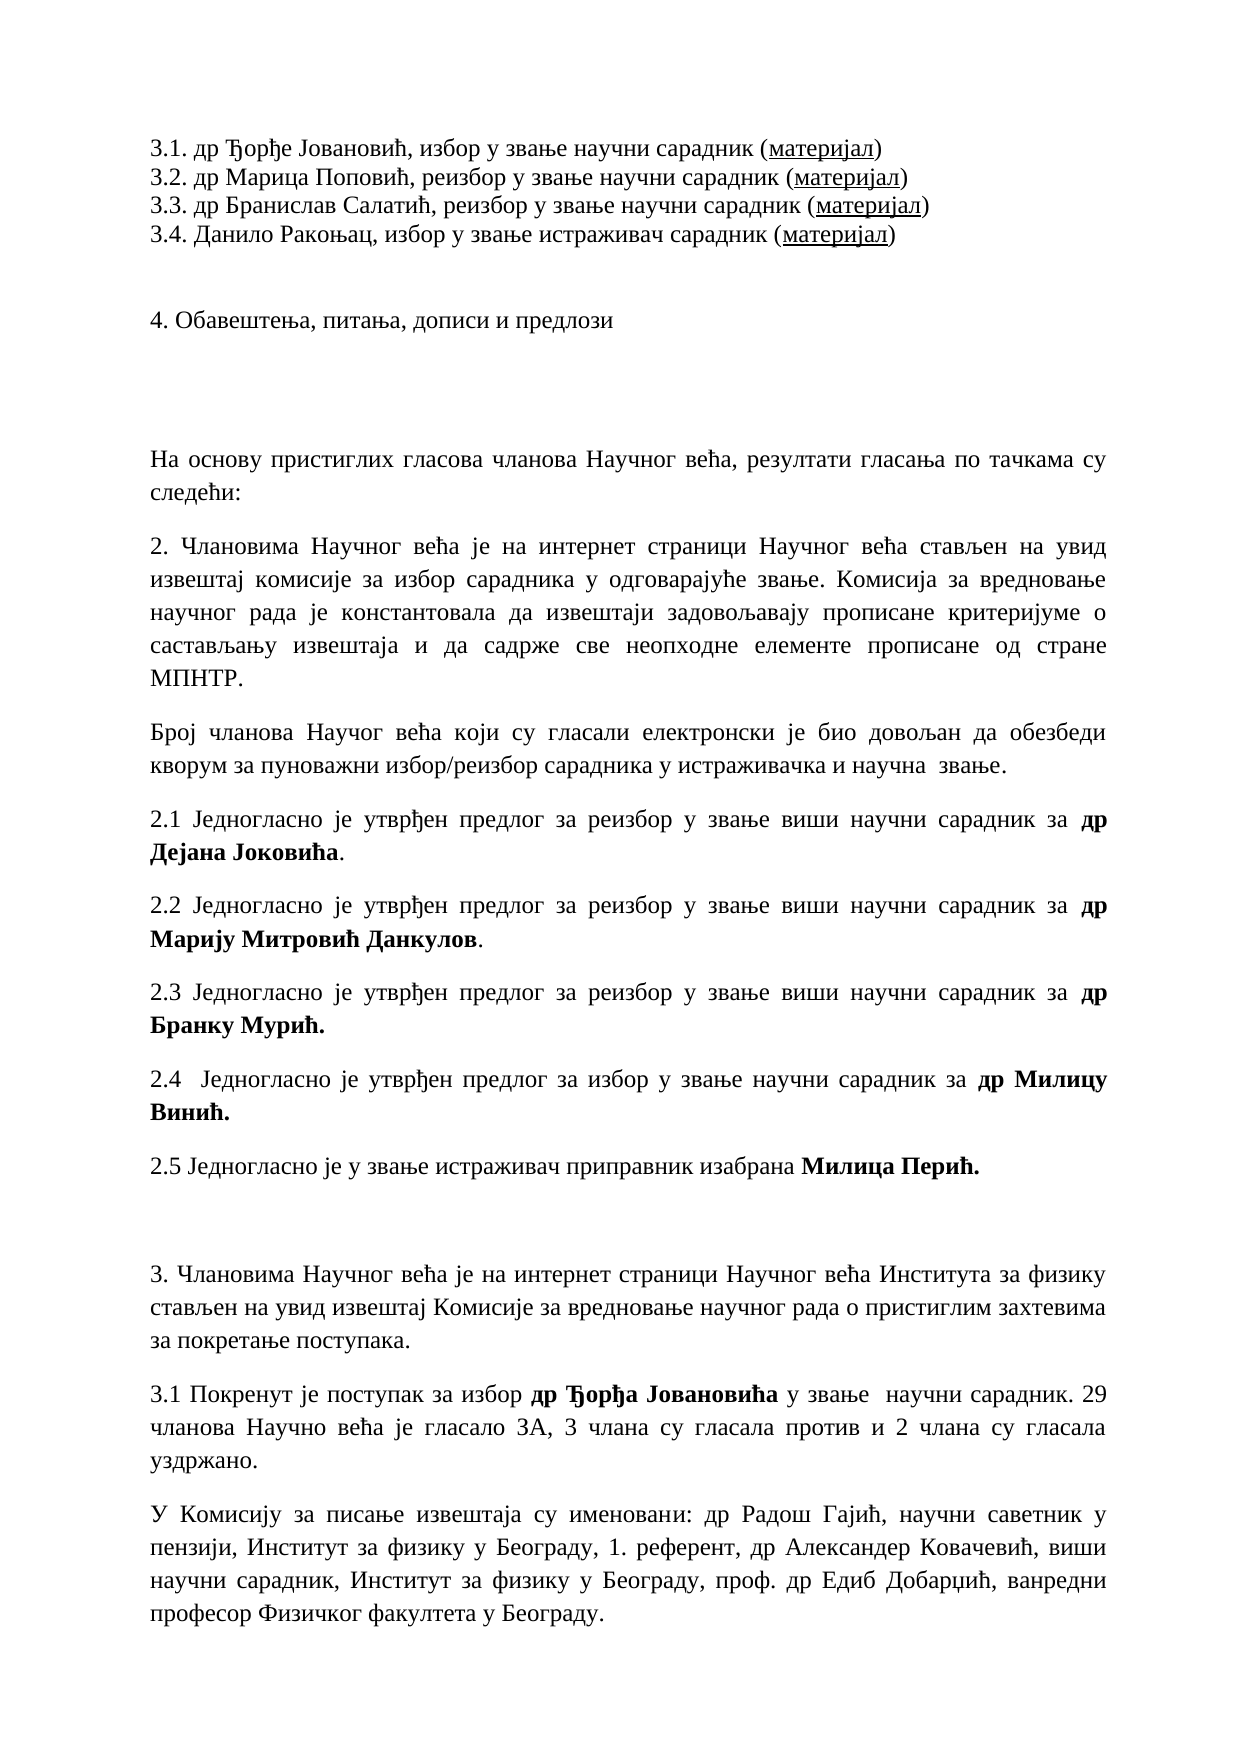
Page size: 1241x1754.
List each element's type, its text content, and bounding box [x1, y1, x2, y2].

text У Комисију за писање извештаја су именовани: др Радош Гајић, научни саветник у пензији, Институт за физику у Београду, 1. референт, др Александер Ковачевић, виши научни сарадник, Институт за физику у Београду, проф. др Едиб Добарџић, ванредни професор Физичког факултета у Београду. [150, 1499, 1107, 1627]
text 2.5 Једногласно је у звање истраживач приправник изабрана Милица Перић. [150, 1151, 1107, 1180]
text Број чланова Научог већа који су гласали електронски је био довољан да обезбеди кворум за пуноважни избор/реизбор сарадника у истраживачка и научна звање. [150, 717, 1107, 779]
text 2.4 Једногласно је утврђен предлог за избор у звање научни сарадник за др Милицу Винић. [150, 1064, 1107, 1126]
text На основу пристиглих гласова чланова Научног већа, резултати гласања по тачкама су следећи: [150, 444, 1107, 506]
text 3.4. Данило Ракоњац, избор у звање истраживач сарадник (материјал) [150, 219, 1107, 248]
text 3.1 Покренут је поступак за избор др Ђорђа Јовановића у звање научни сарадник. 29 чланова Научно већа је гласало ЗА, 3 члана су гласала против и 2 члана су гласала уздржано. [150, 1379, 1107, 1474]
text 2.3 Једногласно је утврђен предлог за реизбор у звање виши научни сарадник за др Бранку Мурић. [150, 977, 1107, 1039]
text 2. Члановима Научног већа jе на интернет страници Научног већа стављен на увид извештај комисије за избор сарадника у одговарајуће звање. Комисија за вредновање научног рада је константовала да извештаји задовољавају прописане критеријуме о састављању извештаја и да садрже све неопходне елементе прописане од стране МПНTР. [150, 531, 1107, 692]
text 3. Члановима Научног већа је на интернет страници Научног већа Института за физику стављен на увид извештај Комисије за вредновање научног рада о пристиглим захтевима за покретање поступака. [150, 1259, 1107, 1354]
text 4. Обавештења, питања, дописи и предлози [150, 305, 1107, 334]
text 2.1 Једногласно је утврђен предлог за реизбор у звање виши научни сарадник за др Дејана Јоковића. [150, 804, 1107, 866]
text 3.3. др Бранислав Салатић, реизбор у звање научни сарадник (материјал) [150, 190, 1107, 219]
text 3.1. др Ђорђе Јовановић, избор у звање научни сарадник (материјал) [150, 133, 1107, 162]
text 2.2 Једногласно је утврђен предлог за реизбор у звање виши научни сарадник за др Марију Митровић Данкулов. [150, 891, 1107, 952]
text 3.2. др Марица Поповић, реизбор у звање научни сарадник (материјал) [150, 162, 1107, 190]
